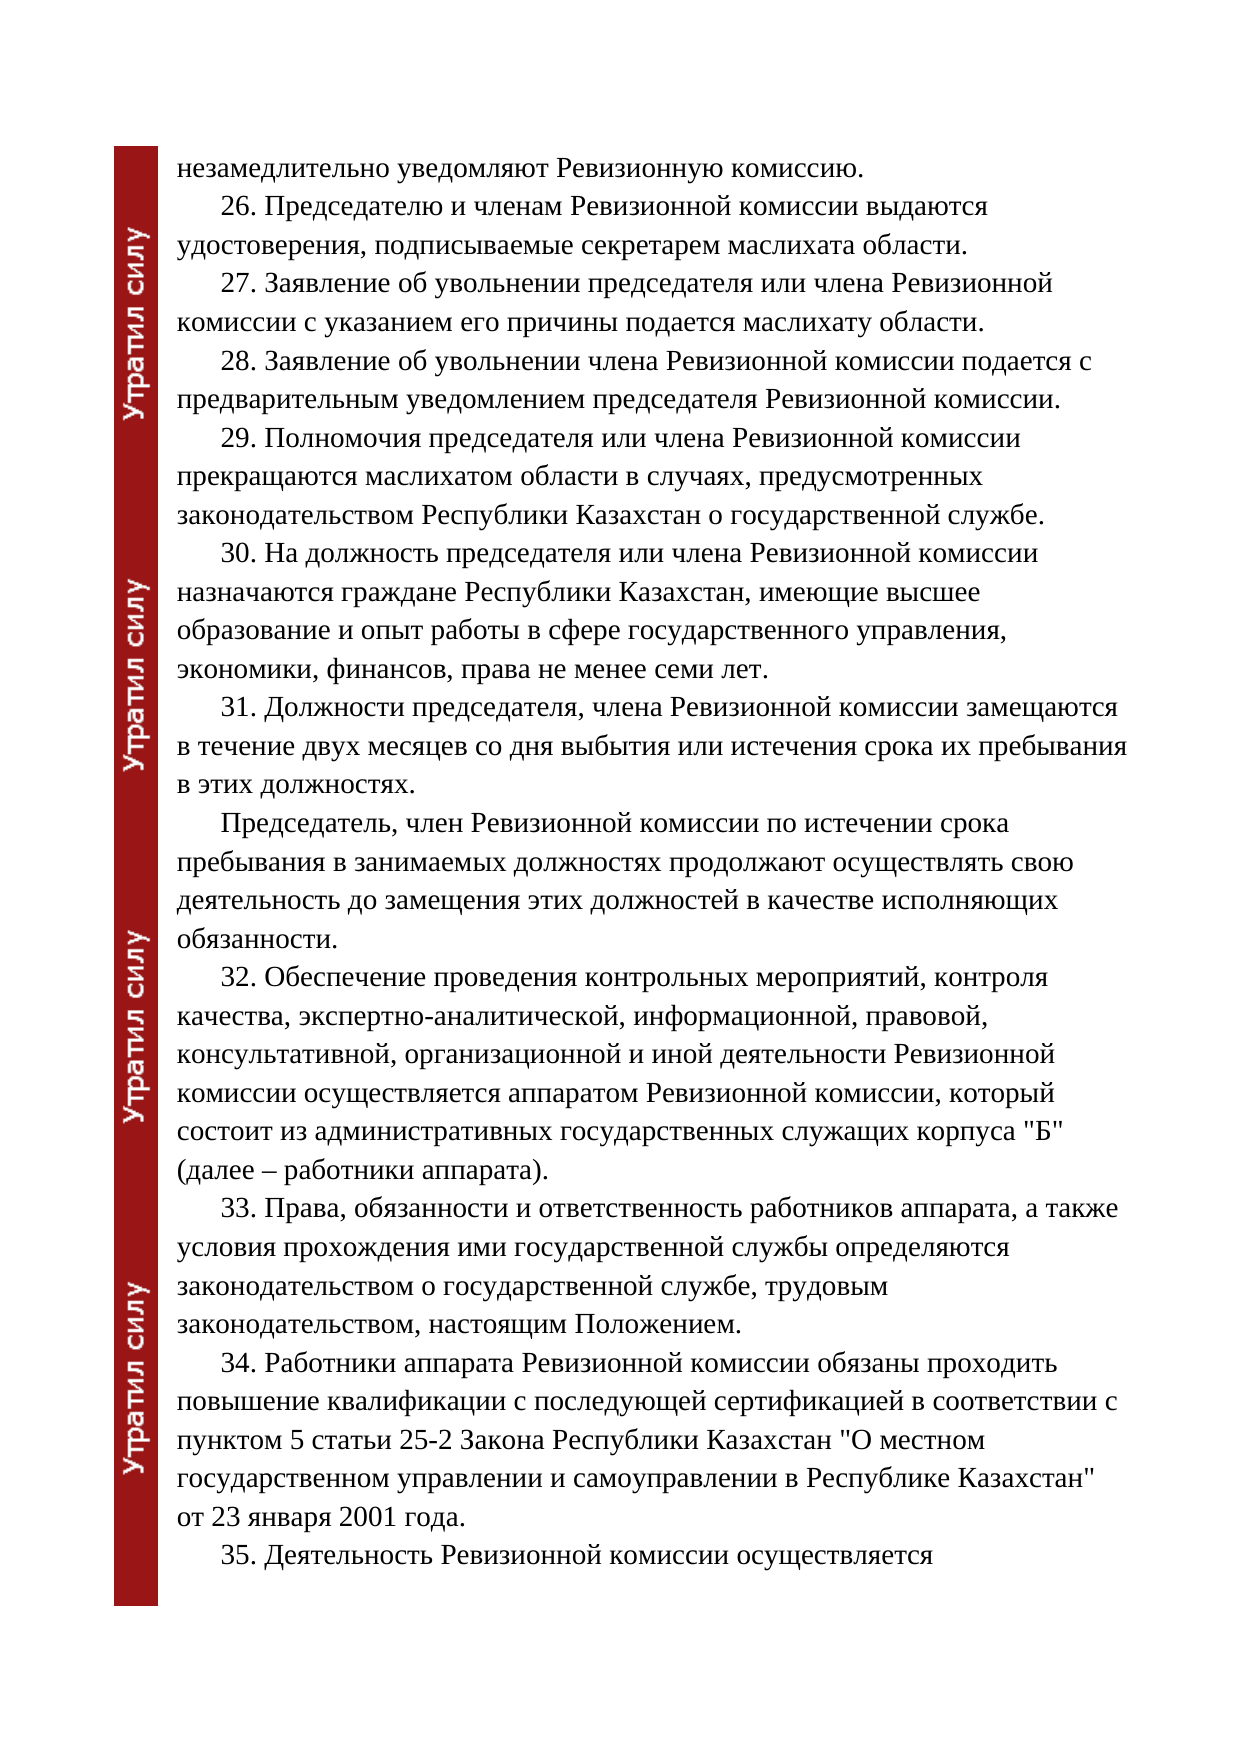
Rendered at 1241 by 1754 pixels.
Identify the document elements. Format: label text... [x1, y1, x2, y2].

picture [114, 146, 158, 150]
picture [114, 1571, 158, 1606]
